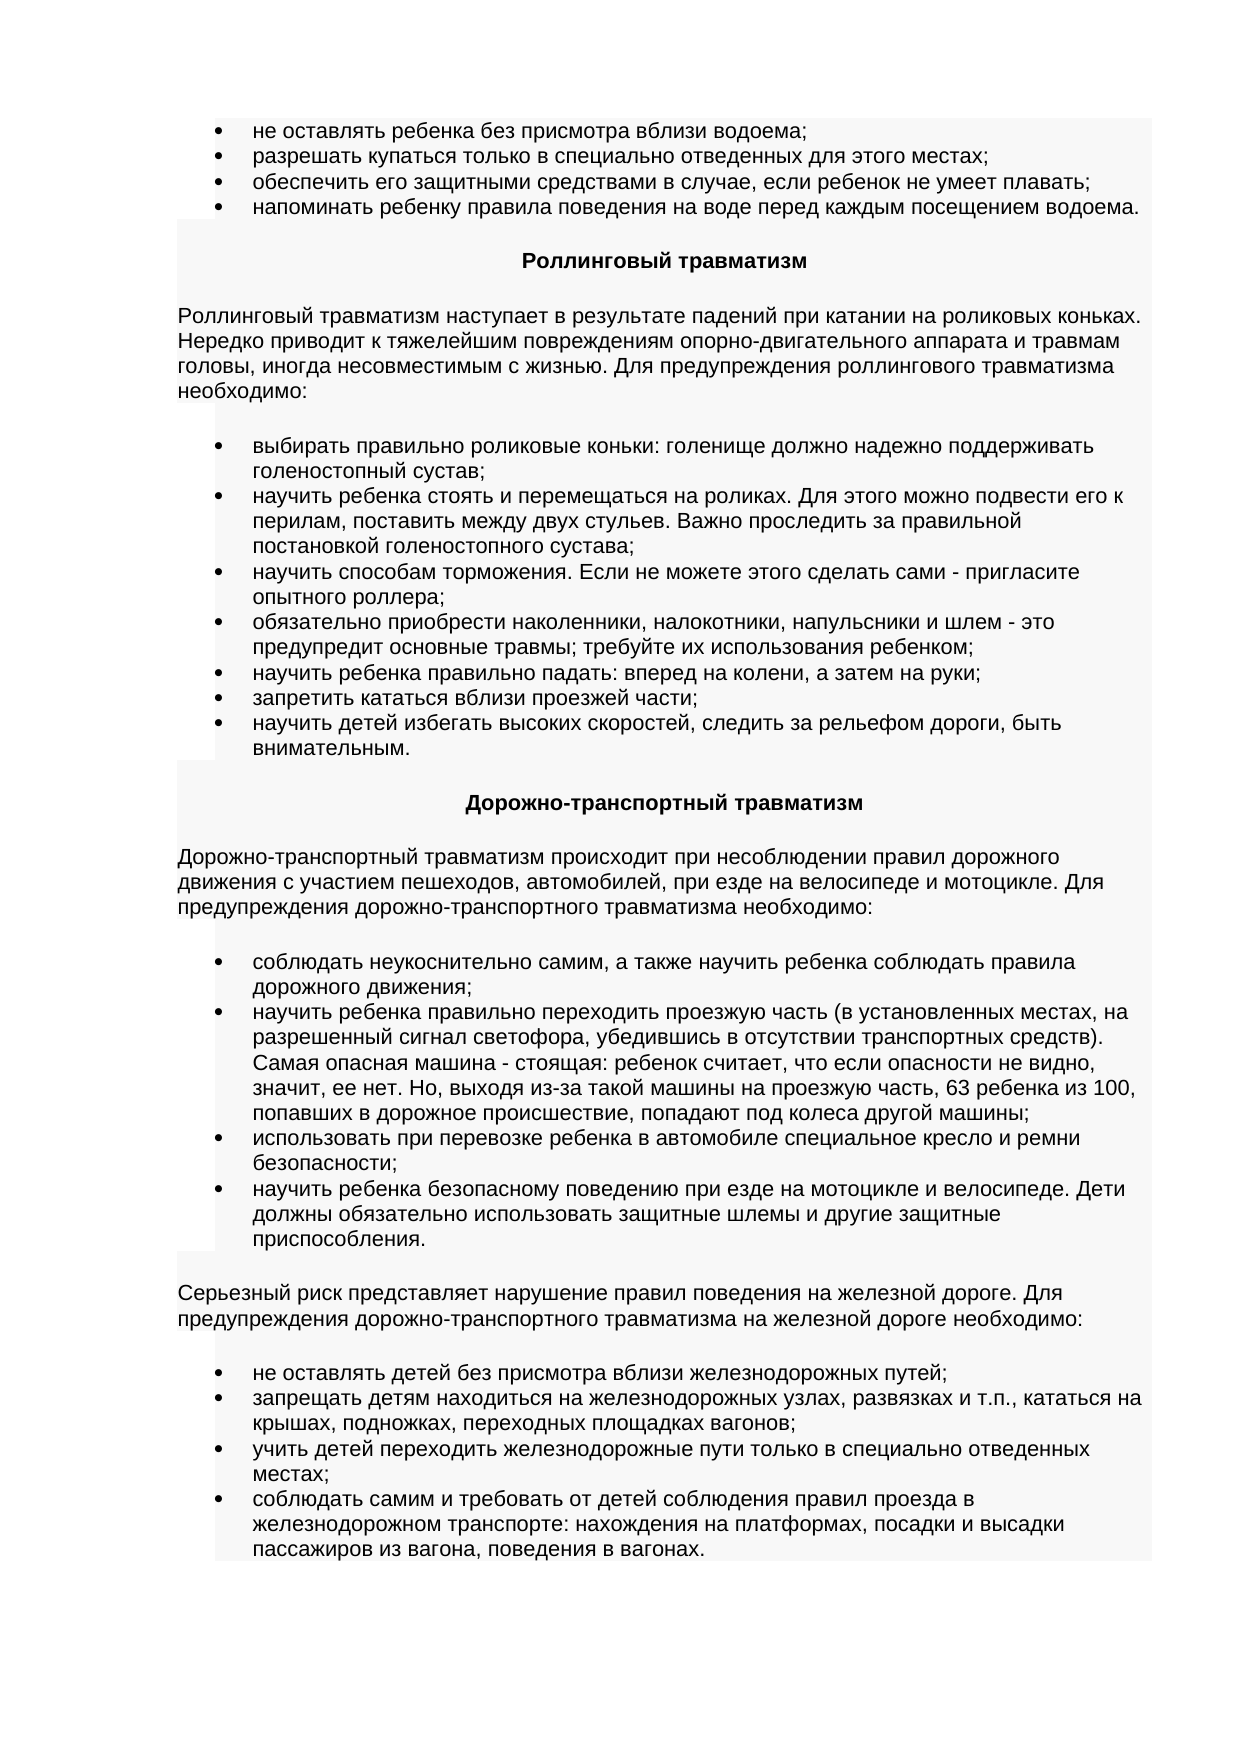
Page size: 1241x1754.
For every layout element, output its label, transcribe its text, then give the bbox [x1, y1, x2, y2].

list научить ребенка стоять и перемещаться на роликах. Для этого можно подвести его к перилам, поставить между двух стульев. Важно проследить за правильной постановкой голеностопного сустава; [215, 483, 1152, 558]
list запретить кататься вблизи проезжей части; [215, 684, 1152, 710]
list напоминать ребенку правила поведения на воде перед каждым посещением водоема. [215, 194, 1152, 219]
text Роллинговый травматизм [177, 248, 1152, 273]
list научить детей избегать высоких скоростей, следить за рельефом дороги, быть внимательным. [215, 710, 1152, 760]
list запрещать детям находиться на железнодорожных узлах, развязках и т.п., кататься на крышах, подножках, переходных площадках вагонов; [215, 1385, 1152, 1435]
list научить ребенка правильно падать: вперед на колени, а затем на руки; [215, 659, 1152, 684]
list обеспечить его защитными средствами в случае, если ребенок не умеет плавать; [215, 168, 1152, 194]
list научить ребенка правильно переходить проезжую часть (в установленных местах, на разрешенный сигнал светофора, убедившись в отсутствии транспортных средств). Самая опасная машина - стоящая: ребенок считает, что если опасности не видно, значит, ее нет. Но, выходя из-за такой машины на проезжую часть, 63 ребенка из 100, попавших в дорожное происшествие, попадают под колеса другой машины; [215, 999, 1152, 1125]
list не оставлять детей без присмотра вблизи железнодорожных путей; [215, 1360, 1152, 1385]
list научить способам торможения. Если не можете этого сделать сами - пригласите опытного роллера; [215, 558, 1152, 609]
list обязательно приобрести наколенники, налокотники, напульсники и шлем - это предупредит основные травмы; требуйте их использования ребенком; [215, 609, 1152, 659]
list разрешать купаться только в специально отведенных для этого местах; [215, 143, 1152, 168]
list не оставлять ребенка без присмотра вблизи водоема; [215, 118, 1152, 143]
list научить ребенка безопасному поведению при езде на мотоцикле и велосипеде. Дети должны обязательно использовать защитные шлемы и другие защитные приспособления. [215, 1175, 1152, 1251]
list учить детей переходить железнодорожные пути только в специально отведенных местах; [215, 1435, 1152, 1486]
text Роллинговый травматизм наступает в результате падений при катании на роликовых коньках. Нередко приводит к тяжелейшим повреждениям опорно-двигательного аппарата и травмам головы, иногда несовместимым с жизнью. Для предупреждения роллингового травматизма необходимо: [177, 302, 1152, 403]
list использовать при перевозке ребенка в автомобиле специальное кресло и ремни безопасности; [215, 1125, 1152, 1175]
list выбирать правильно роликовые коньки: голенище должно надежно поддерживать голеностопный сустав; [215, 432, 1152, 483]
list соблюдать неукоснительно самим, а также научить ребенка соблюдать правила дорожного движения; [215, 948, 1152, 999]
list соблюдать самим и требовать от детей соблюдения правил проезда в железнодорожном транспорте: нахождения на платформах, посадки и высадки пассажиров из вагона, поведения в вагонах. [215, 1486, 1152, 1561]
text Серьезный риск представляет нарушение правил поведения на железной дороге. Для предупреждения дорожно-транспортного травматизма на железной дороге необходимо: [177, 1280, 1152, 1331]
text Дорожно-транспортный травматизм [177, 789, 1152, 814]
text Дорожно-транспортный травматизм происходит при несоблюдении правил дорожного движения с участием пешеходов, автомобилей, при езде на велосипеде и мотоцикле. Для предупреждения дорожно-транспортного травматизма необходимо: [177, 844, 1152, 919]
